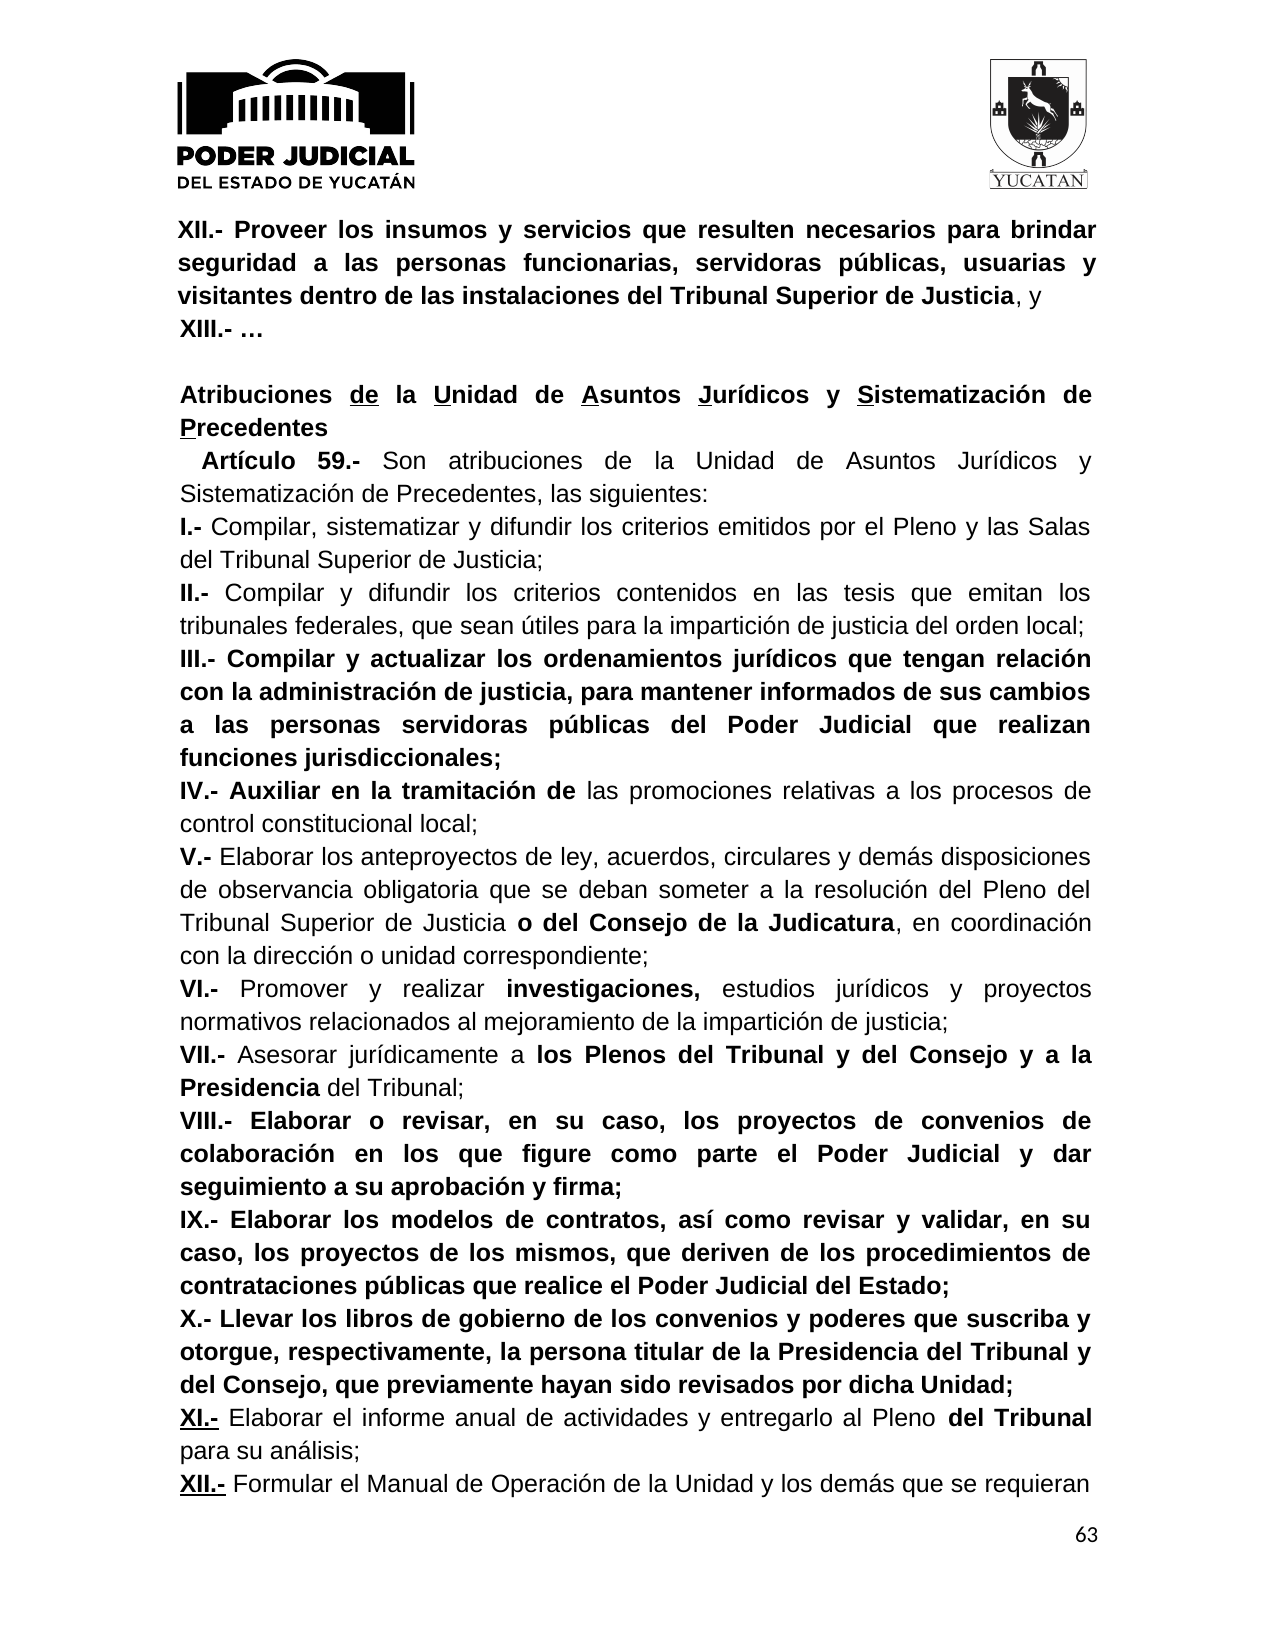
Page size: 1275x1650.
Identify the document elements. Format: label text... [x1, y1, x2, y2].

text IX.- Elaborar los modelos de contratos, así como revisar y validar, en su caso, los proyectos de los mismos, que deriven de los procedimientos de contrataciones públicas que realice el Poder Judicial del Estado; [179, 1205, 1092, 1300]
text VIII.- Elaborar o revisar, en su caso, los proyectos de convenios de colaboración en los que figure como parte el Poder Judicial y dar seguimiento a su aprobación y firma; [179, 1106, 1092, 1201]
text Atribuciones de la Unidad de Asuntos Jurídicos y Sistematización de Precedentes [179, 380, 1092, 441]
text IV.- Auxiliar en la tramitación de las promociones relativas a los procesos de control constitucional local; [179, 776, 1092, 838]
picture [177, 59, 415, 189]
text VI.- Promover y realizar investigaciones, estudios jurídicos y proyectos normativos relacionados al mejoramiento de la impartición de justicia; [179, 974, 1092, 1036]
text III.- Compilar y actualizar los ordenamientos jurídicos que tengan relación con la administración de justicia, para mantener informados de sus cambios a las personas servidoras públicas del Poder Judicial que realizan funciones jurisdiccionales; [179, 644, 1092, 772]
text Artículo 59.- Son atribuciones de la Unidad de Asuntos Jurídicos y Sistematización de Precedentes, las siguientes: [179, 446, 1092, 507]
text V.- Elaborar los anteproyectos de ley, acuerdos, circulares y demás disposiciones de observancia obligatoria que se deban someter a la resolución del Pleno del Tribunal Superior de Justicia o del Consejo de la Judicatura, en coordinación con la dirección o unidad correspondiente; [179, 842, 1092, 970]
text XIII.- … [179, 314, 1092, 342]
text VII.- Asesorar jurídicamente a los Plenos del Tribunal y del Consejo y a la Presidencia del Tribunal; [179, 1040, 1092, 1102]
picture [989, 59, 1088, 189]
text II.- Compilar y difundir los criterios contenidos en las tesis que emitan los tribunales federales, que sean útiles para la impartición de justicia del orden local; [179, 578, 1092, 639]
text X.- Llevar los libros de gobierno de los convenios y poderes que suscriba y otorgue, respectivamente, la persona titular de la Presidencia del Tribunal y del Consejo, que previamente hayan sido revisados por dicha Unidad; [179, 1304, 1092, 1399]
text I.- Compilar, sistematizar y difundir los criterios emitidos por el Pleno y las Salas del Tribunal Superior de Justicia; [179, 512, 1092, 573]
text XII.- Proveer los insumos y servicios que resulten necesarios para brindar seguridad a las personas funcionarias, servidoras públicas, usuarias y visitantes dentro de las instalaciones del Tribunal Superior de Justicia, y [177, 214, 1098, 309]
text XI.- Elaborar el informe anual de actividades y entregarlo al Pleno del Tribunal para su análisis; [179, 1403, 1092, 1465]
